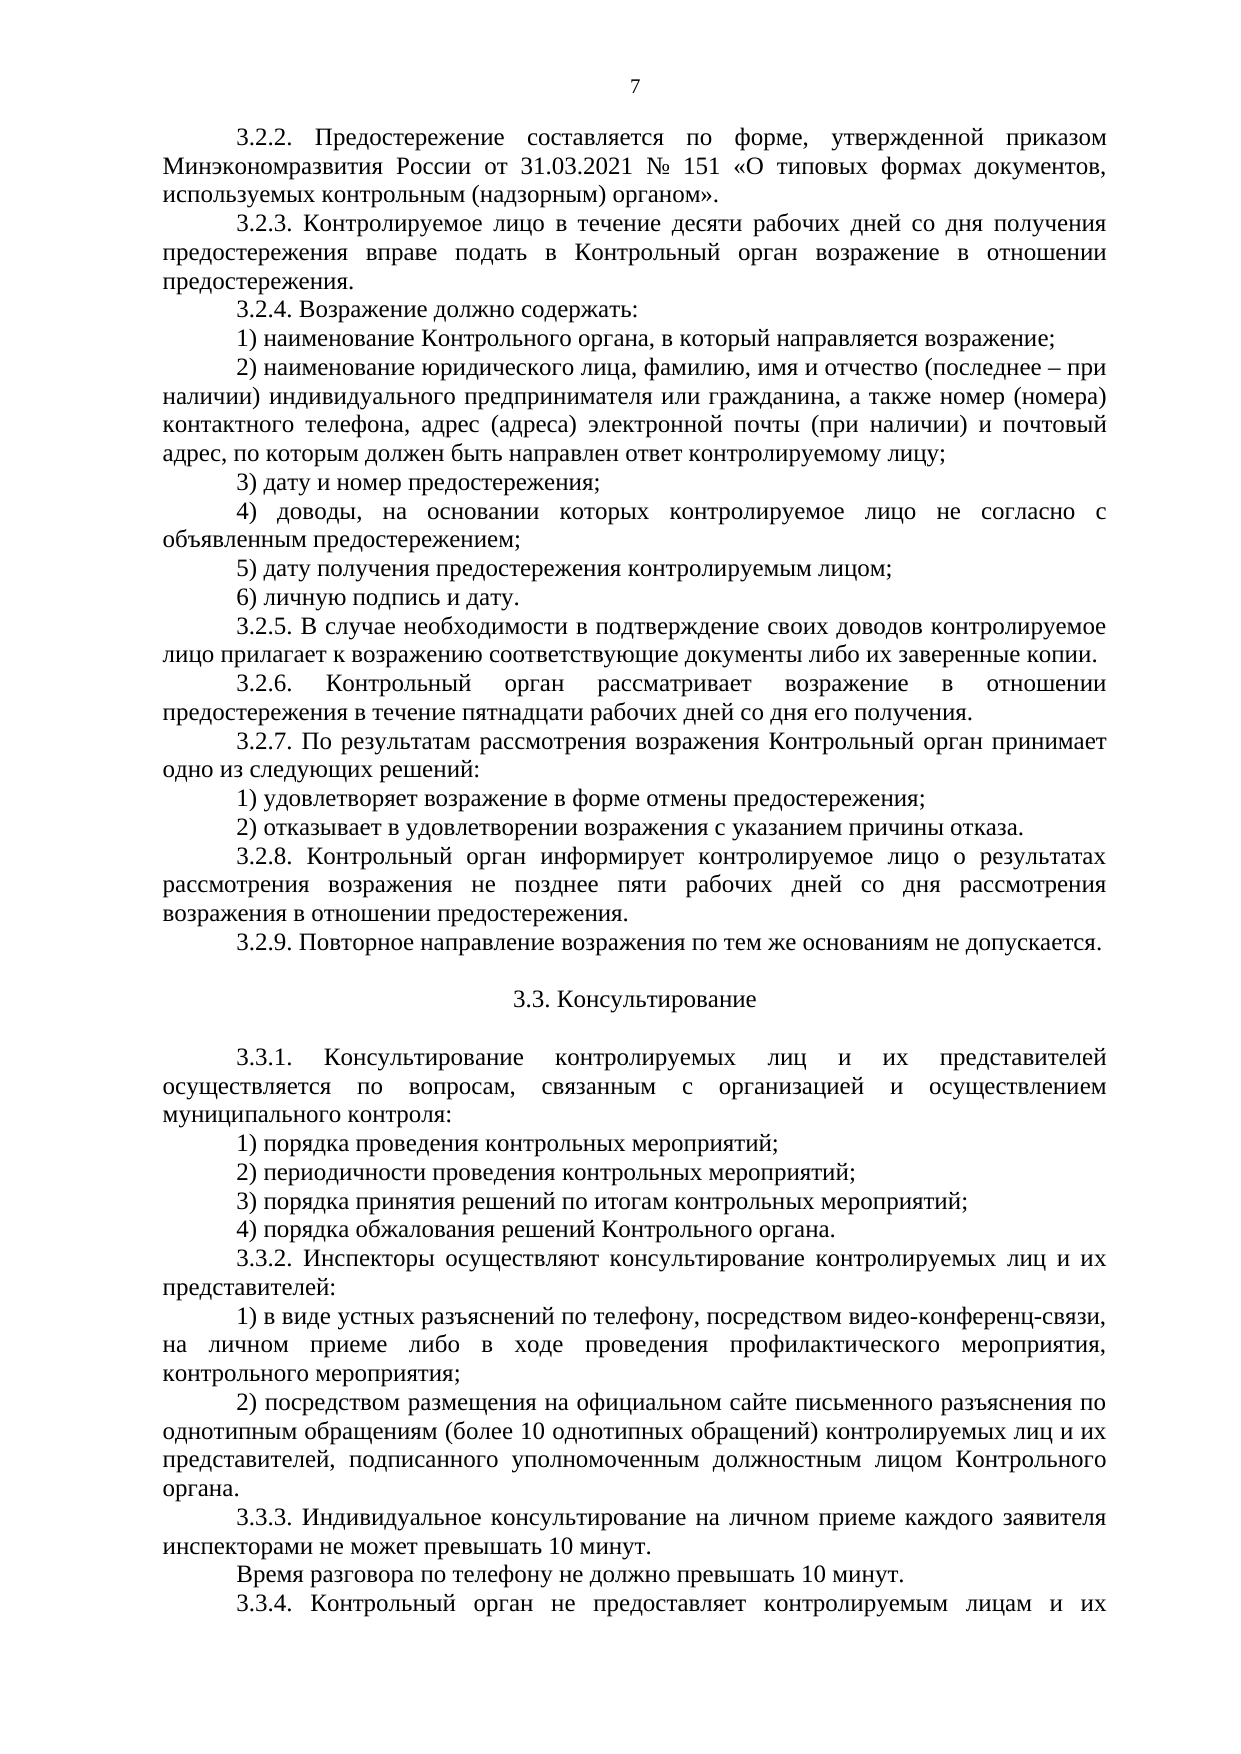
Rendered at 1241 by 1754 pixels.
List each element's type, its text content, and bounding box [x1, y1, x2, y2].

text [162, 1588, 1107, 1617]
text 6) личную подпись и дату. [162, 582, 1107, 611]
text 3.3.3. Индивидуальное консультирование на личном приеме каждого заявителя инспекторами не может превышать 10 минут. [162, 1502, 1107, 1559]
text 4) доводы, на основании которых контролируемое лицо не согласно с объявленным предостережением; [162, 496, 1107, 553]
text 3.2.6. Контрольный орган рассматривает возражение в отношении предостережения в течение пятнадцати рабочих дней со дня его получения. [162, 668, 1107, 726]
text 3.3.1. Консультирование контролируемых лиц и их представителей осуществляется по вопросам, связанным с организацией и осуществлением муниципального контроля: [162, 1042, 1107, 1128]
text 1) наименование Контрольного органа, в который направляется возражение; [162, 323, 1107, 352]
text 3.2.5. В случае необходимости в подтверждение своих доводов контролируемое лицо прилагает к возражению соответствующие документы либо их заверенные копии. [162, 611, 1107, 668]
text 2) отказывает в удовлетворении возражения с указанием причины отказа. [162, 812, 1107, 841]
text 1) в виде устных разъяснений по телефону, посредством видео-конференц-связи, на личном приеме либо в ходе проведения профилактического мероприятия, контрольного мероприятия; [162, 1301, 1107, 1387]
text 2) периодичности проведения контрольных мероприятий; [236, 1157, 1107, 1186]
text 3.2.9. Повторное направление возражения по тем же основаниям не допускается. [162, 927, 1107, 956]
text 3) дату и номер предостережения; [162, 467, 1107, 496]
text 5) дату получения предостережения контролируемым лицом; [162, 553, 1107, 582]
text 2) наименование юридического лица, фамилию, имя и отчество (последнее – при наличии) индивидуального предпринимателя или гражданина, а также номер (номера) контактного телефона, адрес (адреса) электронной почты (при наличии) и почтовый адрес, по которым должен быть направлен ответ контролируемому лицу; [162, 352, 1107, 467]
text 3.2.4. Возражение должно содержать: [162, 294, 1107, 323]
text 3.2.7. По результатам рассмотрения возражения Контрольный орган принимает одно из следующих решений: [162, 726, 1107, 783]
text 4) порядка обжалования решений Контрольного органа. [236, 1214, 1107, 1243]
text 1) порядка проведения контрольных мероприятий; [236, 1128, 1107, 1157]
text 3) порядка принятия решений по итогам контрольных мероприятий; [236, 1186, 1107, 1214]
text 3.2.2. Предостережение составляется по форме, утвержденной приказом Минэкономразвития России от 31.03.2021 № 151 «О типовых формах документов, используемых контрольным (надзорным) органом». [162, 122, 1107, 208]
text 3.2.8. Контрольный орган информирует контролируемое лицо о результатах рассмотрения возражения не позднее пяти рабочих дней со дня рассмотрения возражения в отношении предостережения. [162, 841, 1107, 927]
list 3.3.2. Инспекторы осуществляют консультирование контролируемых лиц и их представителей: [162, 1243, 1107, 1301]
text Время разговора по телефону не должно превышать 10 минут. [162, 1559, 1107, 1588]
text 1) удовлетворяет возражение в форме отмены предостережения; [162, 783, 1107, 812]
text 2) посредством размещения на официальном сайте письменного разъяснения по однотипным обращениям (более 10 однотипных обращений) контролируемых лиц и их представителей, подписанного уполномоченным должностным лицом Контрольного органа. [162, 1387, 1107, 1502]
text 3.2.3. Контролируемое лицо в течение десяти рабочих дней со дня получения предостережения вправе подать в Контрольный орган возражение в отношении предостережения. [162, 208, 1107, 294]
text 3.3. Консультирование [162, 984, 1107, 1013]
